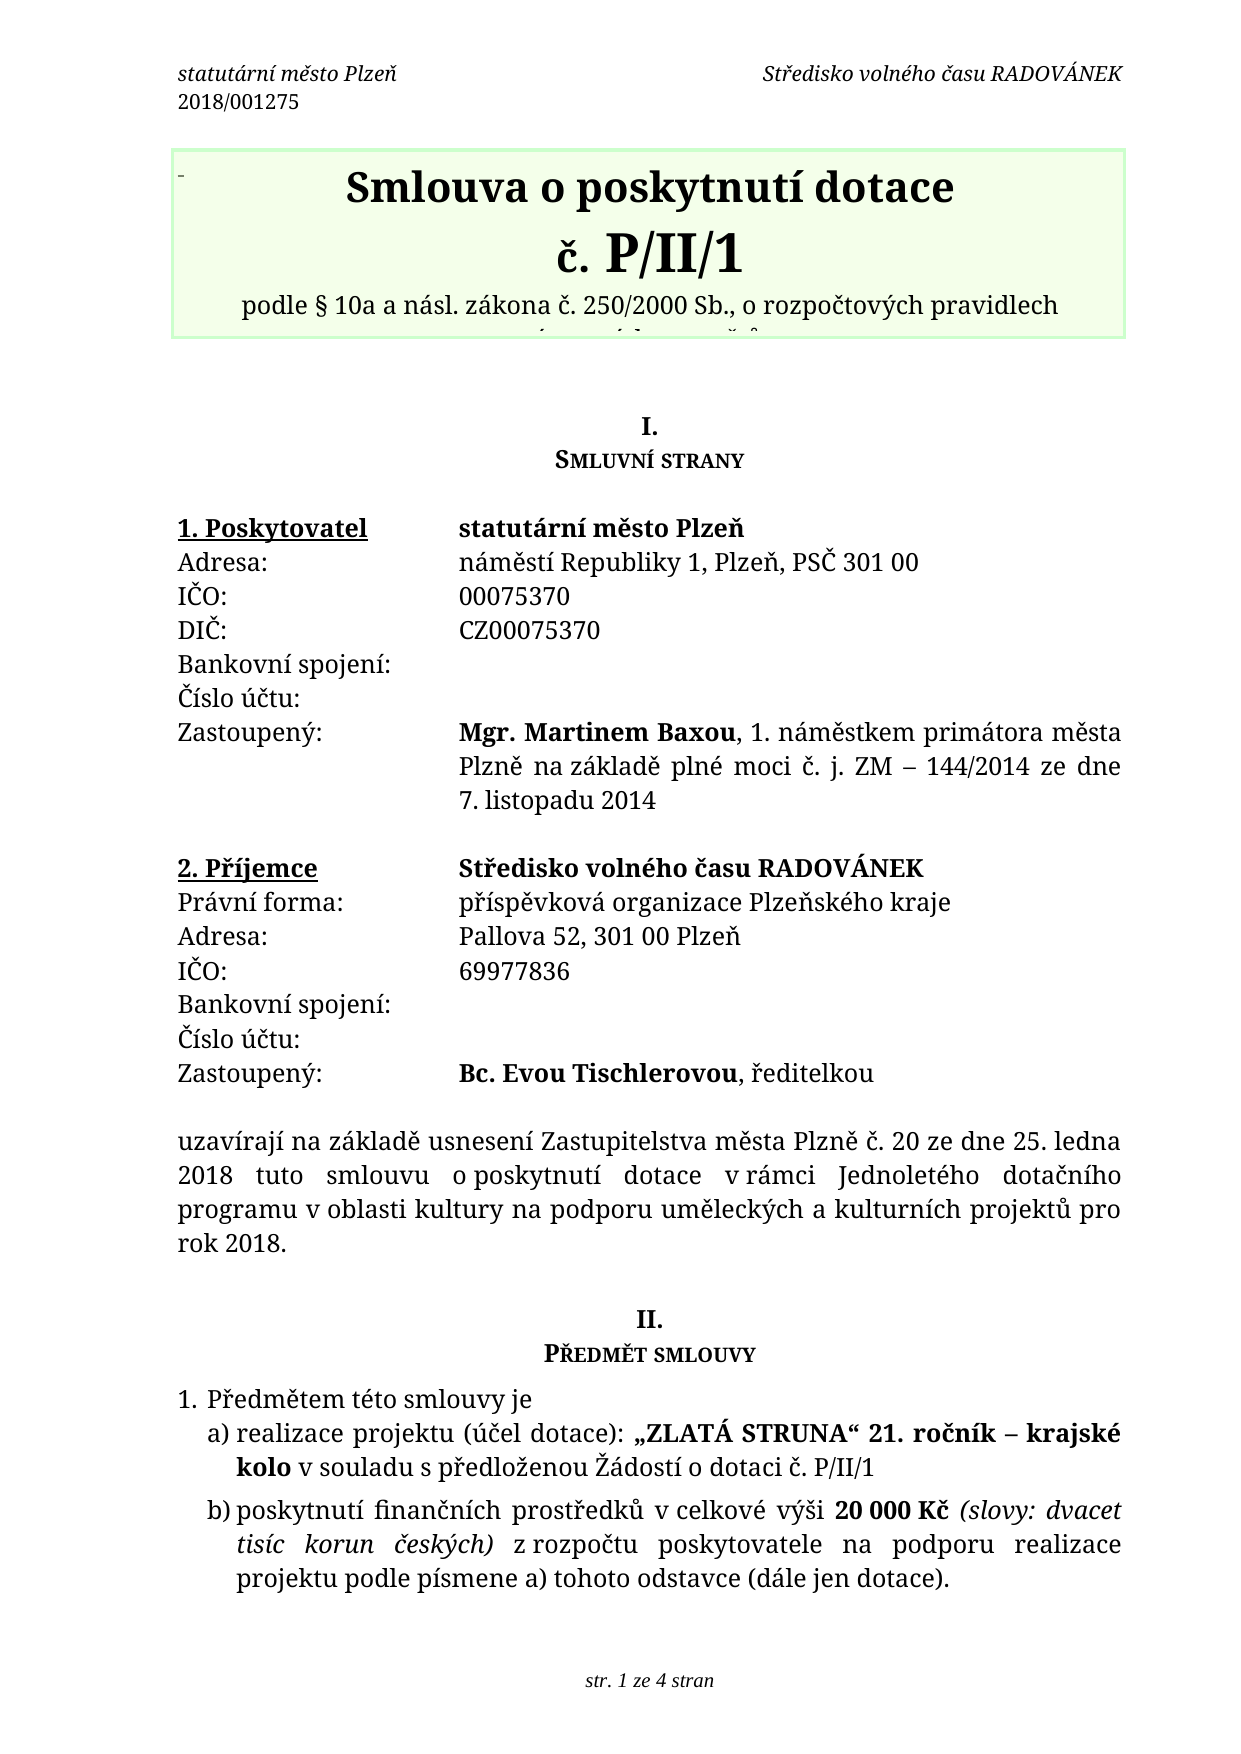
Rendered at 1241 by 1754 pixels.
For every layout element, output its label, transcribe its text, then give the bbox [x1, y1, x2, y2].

subtitle I. [177, 408, 1122, 442]
text Adresa: Pallova 52, 301 00 Plzeň [177, 919, 1122, 953]
list poskytnutí finančních prostředků v celkové výši 20 000 Kč (slovy: dvacet tisíc korun českých) z rozpočtu poskytovatele na podporu realizace projektu podle písmene a) tohoto odstavce (dále jen dotace). [207, 1492, 1122, 1595]
text Adresa: náměstí Republiky 1, Plzeň, PSČ 301 00 [177, 544, 1137, 578]
text Číslo účtu: [177, 1021, 1122, 1055]
text 1. Poskytovatel statutární město Plzeň [177, 510, 1122, 544]
subtitle Předmět smlouvy [177, 1335, 1122, 1369]
text uzavírají na základě usnesení Zastupitelstva města Plzně č. 20 ze dne 25. ledna 2018 tuto smlouvu o poskytnutí dotace v rámci Jednoletého dotačního programu v oblasti kultury na podporu uměleckých a kulturních projektů pro rok 2018. [177, 1123, 1122, 1260]
text Bankovní spojení: [177, 987, 1122, 1021]
text IČO: 69977836 [177, 953, 1122, 987]
text Zastoupený: Mgr. Martinem Baxou, 1. náměstkem primátora města Plzně na základě plné moci č. j. ZM – 144/2014 ze dne 7. listopadu 2014 [177, 715, 1122, 817]
text II. [177, 1301, 1122, 1335]
subtitle Smluvní strany [177, 442, 1122, 476]
text 2. Příjemce Středisko volného času RADOVÁNEK [177, 851, 1122, 885]
subtitle IČO: 00075370 [177, 578, 1122, 612]
subtitle DIČ: CZ00075370 [177, 612, 1122, 647]
list realizace projektu (účel dotace): „ZLATÁ STRUNA“ 21. ročník – krajské kolo v souladu s předloženou Žádostí o dotaci č. P/II/1 [207, 1416, 1122, 1484]
text Zastoupený: Bc. Evou Tischlerovou, ředitelkou [177, 1055, 1122, 1089]
text Bankovní spojení: [177, 647, 1122, 681]
text Právní forma: příspěvková organizace Plzeňského kraje [177, 885, 1122, 919]
list Předmětem této smlouvy je [177, 1382, 1122, 1416]
text Číslo účtu: [177, 681, 1122, 715]
